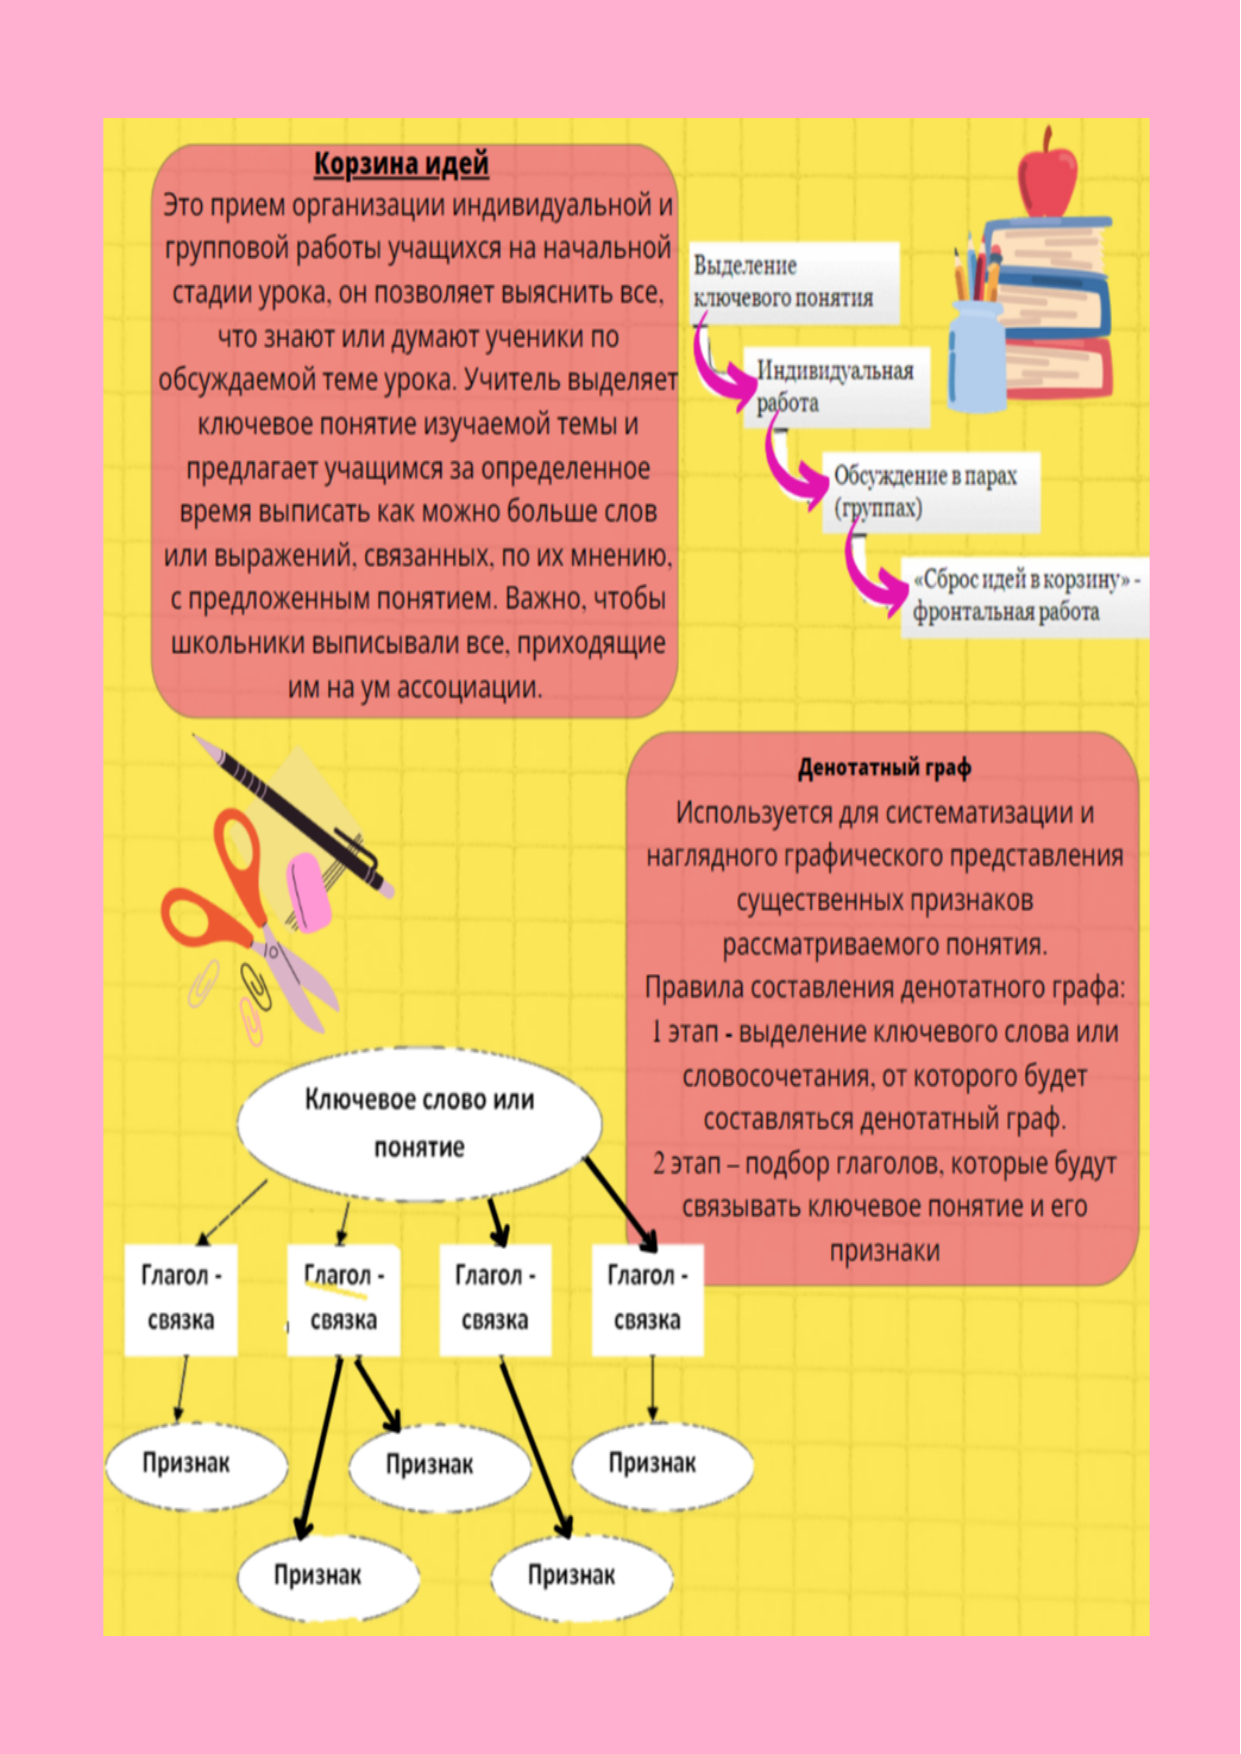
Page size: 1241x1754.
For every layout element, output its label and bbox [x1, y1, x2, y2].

picture [103, 118, 1150, 1636]
